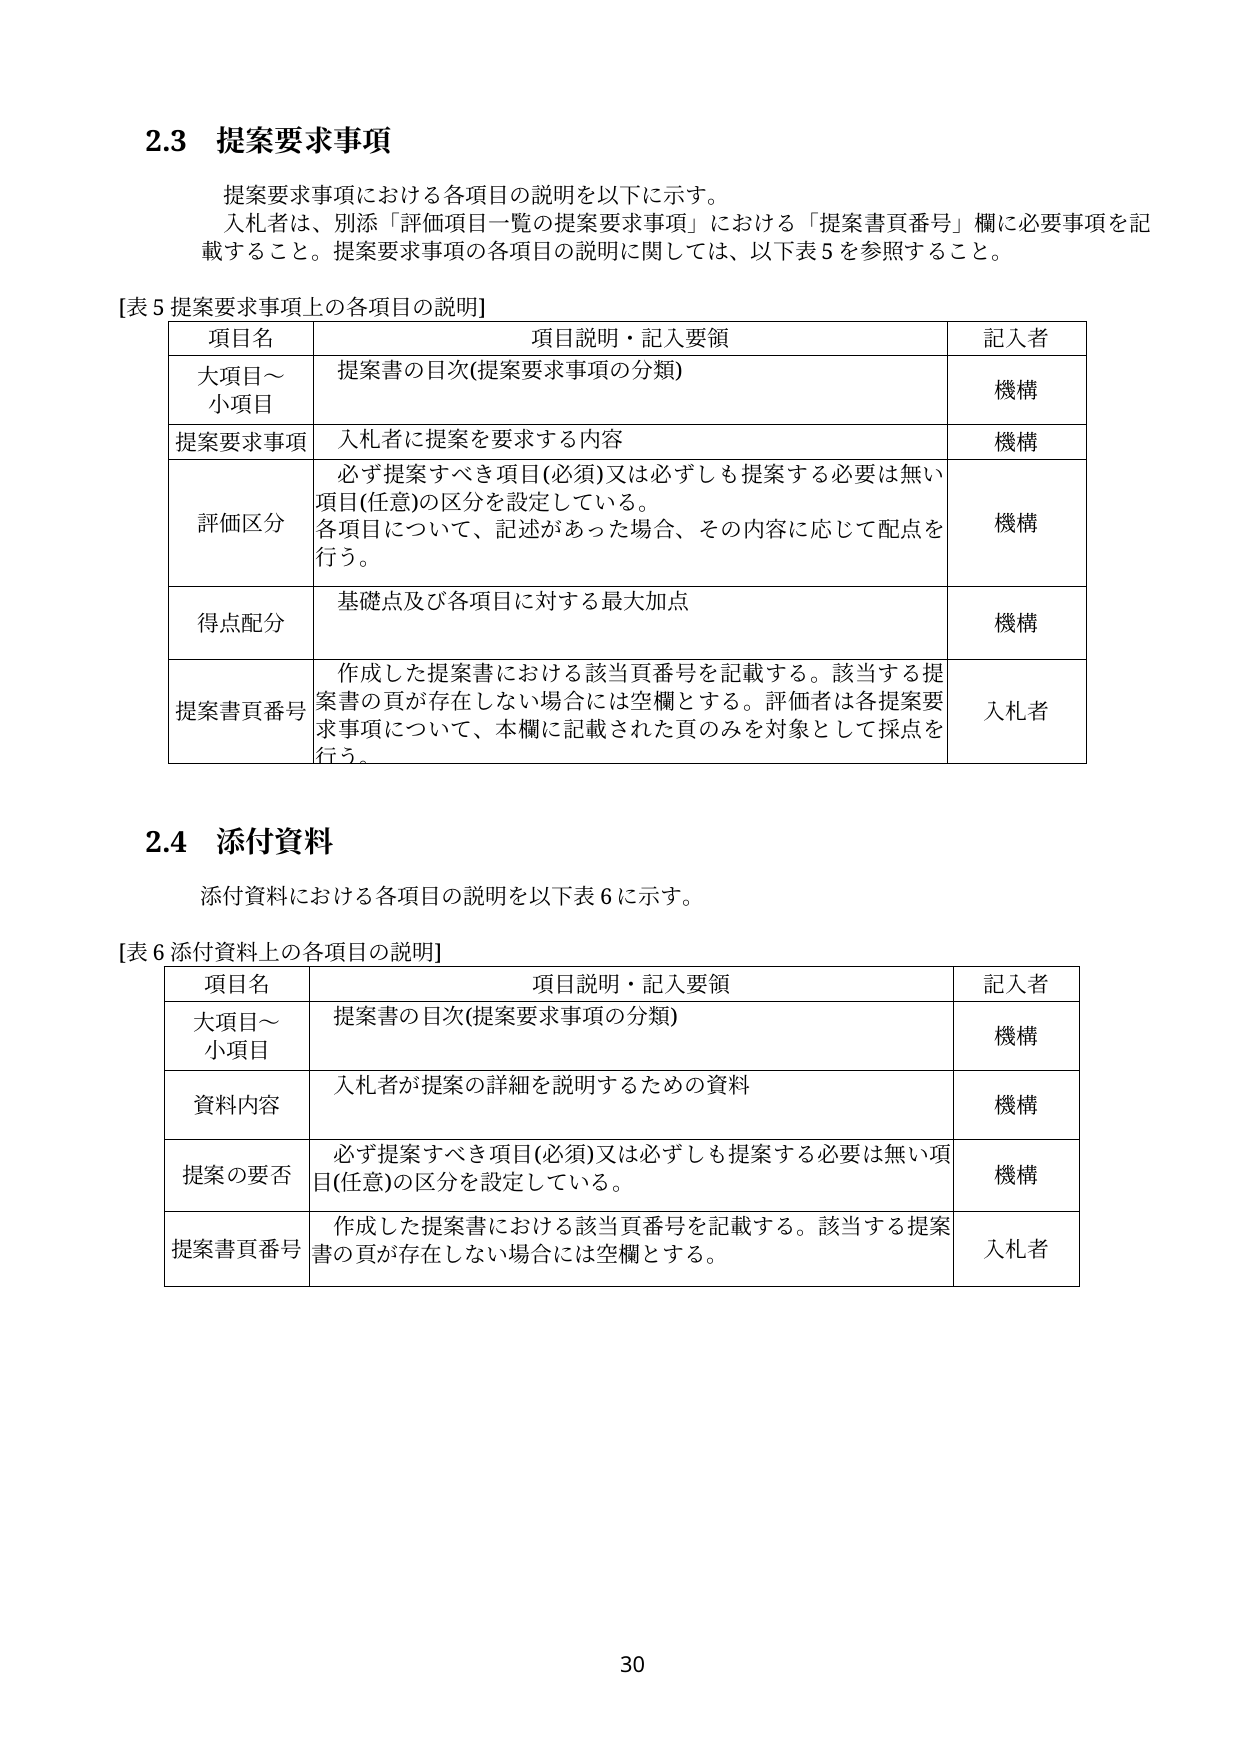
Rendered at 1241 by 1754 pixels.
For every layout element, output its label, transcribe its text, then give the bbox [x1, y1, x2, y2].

table_cell 機構 [948, 356, 1086, 424]
table_cell 必ず提案すべき項目(必須)又は必ずしも提案する必要は無い項目(任意)の区分を設定している。 [310, 1140, 953, 1211]
table_header 記入者 [954, 967, 1079, 1001]
table_cell 作成した提案書における該当頁番号を記載する。該当する提案書の頁が存在しない場合には空欄とする。 [310, 1212, 953, 1286]
table_cell 提案書頁番号 [165, 1212, 309, 1286]
text 提案要求事項における各項目の説明を以下に示す。 [201, 181, 1153, 209]
table_header 記入者 [948, 322, 1086, 355]
text [表6 添付資料上の各項目の説明] [112, 938, 1153, 966]
table_cell 大項目～ 小項目 [169, 356, 313, 424]
text 入札者は、別添「評価項目一覧の提案要求事項」における「提案書頁番号」欄に必要事項を記載すること。提案要求事項の各項目の説明に関しては、以下表5を参照すること。 [201, 209, 1153, 265]
table_cell 提案書頁番号 [169, 660, 313, 762]
table_cell 得点配分 [169, 587, 313, 658]
text [表5 提案要求事項上の各項目の説明] [112, 293, 1153, 321]
table_cell 提案書の目次(提案要求事項の分類) [314, 356, 947, 424]
table_cell 機構 [948, 460, 1086, 586]
table_cell 基礎点及び各項目に対する最大加点 [314, 587, 947, 658]
table_cell 入札者 [948, 660, 1086, 762]
table_header 項目名 [165, 967, 309, 1001]
table_header 項目説明・記入要領 [310, 967, 953, 1001]
table_cell 提案要求事項 [169, 425, 313, 459]
table_cell 評価区分 [169, 460, 313, 586]
text 2.4 添付資料 [145, 819, 1153, 861]
table_cell 必ず提案すべき項目(必須)又は必ずしも提案する必要は無い項目(任意)の区分を設定している。 各項目について、記述があった場合、その内容に応じて配点を行う。 [314, 460, 947, 586]
table_header 項目説明・記入要領 [314, 322, 947, 355]
table_cell 作成した提案書における該当頁番号を記載する。該当する提案書の頁が存在しない場合には空欄とする。評価者は各提案要求事項について、本欄に記載された頁のみを対象として採点を行う。 [314, 660, 947, 762]
text 添付資料における各項目の説明を以下表6に示す。 [200, 882, 1153, 910]
table_cell 大項目～ 小項目 [165, 1002, 309, 1070]
table_cell 入札者が提案の詳細を説明するための資料 [310, 1071, 953, 1139]
table_cell 機構 [954, 1140, 1079, 1211]
table_cell 機構 [948, 425, 1086, 459]
table_cell 入札者 [954, 1212, 1079, 1286]
table_cell 入札者に提案を要求する内容 [314, 425, 947, 459]
table_cell 機構 [954, 1002, 1079, 1070]
table_cell 機構 [954, 1071, 1079, 1139]
table_cell 資料内容 [165, 1071, 309, 1139]
text 2.3 提案要求事項 [145, 118, 1153, 160]
table_cell 提案書の目次(提案要求事項の分類) [310, 1002, 953, 1070]
table_header 項目名 [169, 322, 313, 355]
table_cell 機構 [948, 587, 1086, 658]
table_cell 提案の要否 [165, 1140, 309, 1211]
